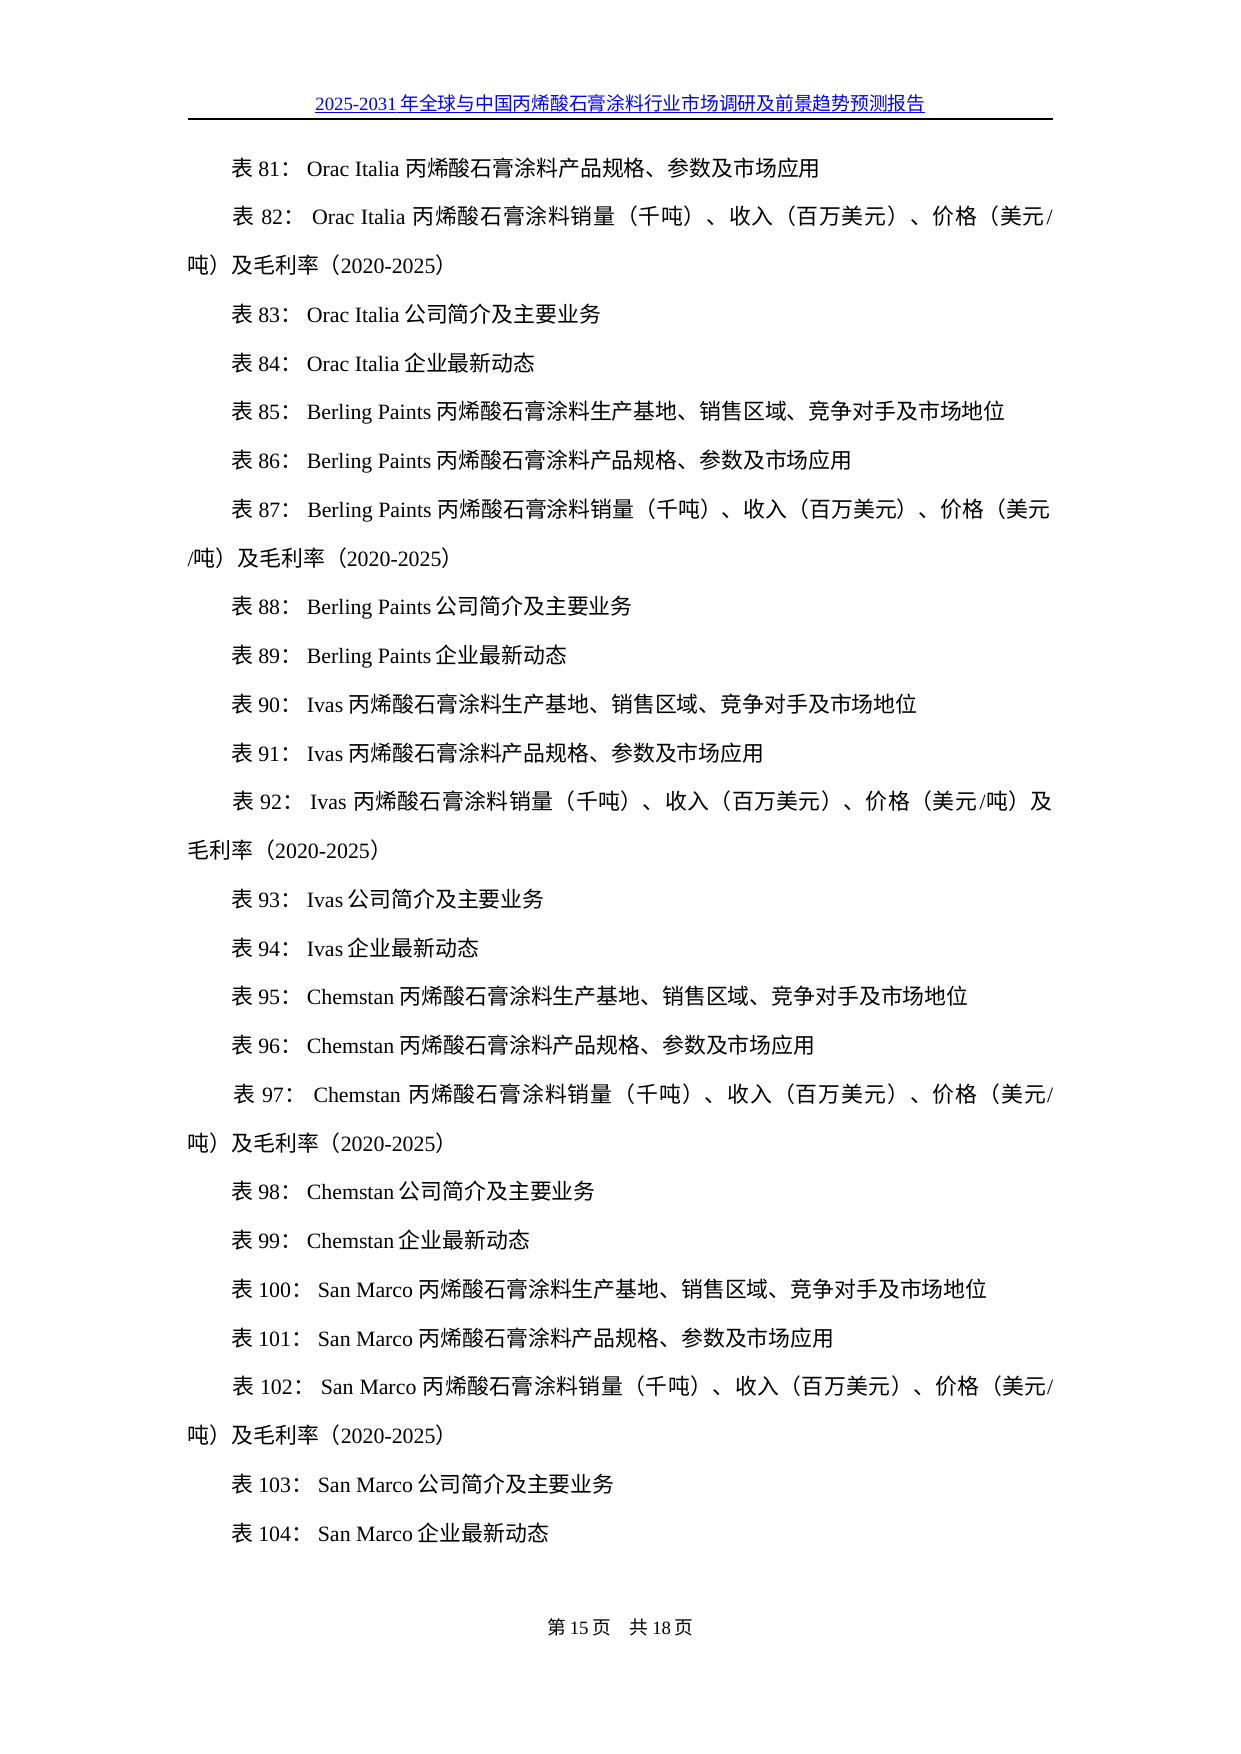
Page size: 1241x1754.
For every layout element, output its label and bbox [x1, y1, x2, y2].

text [187, 150, 1053, 1548]
